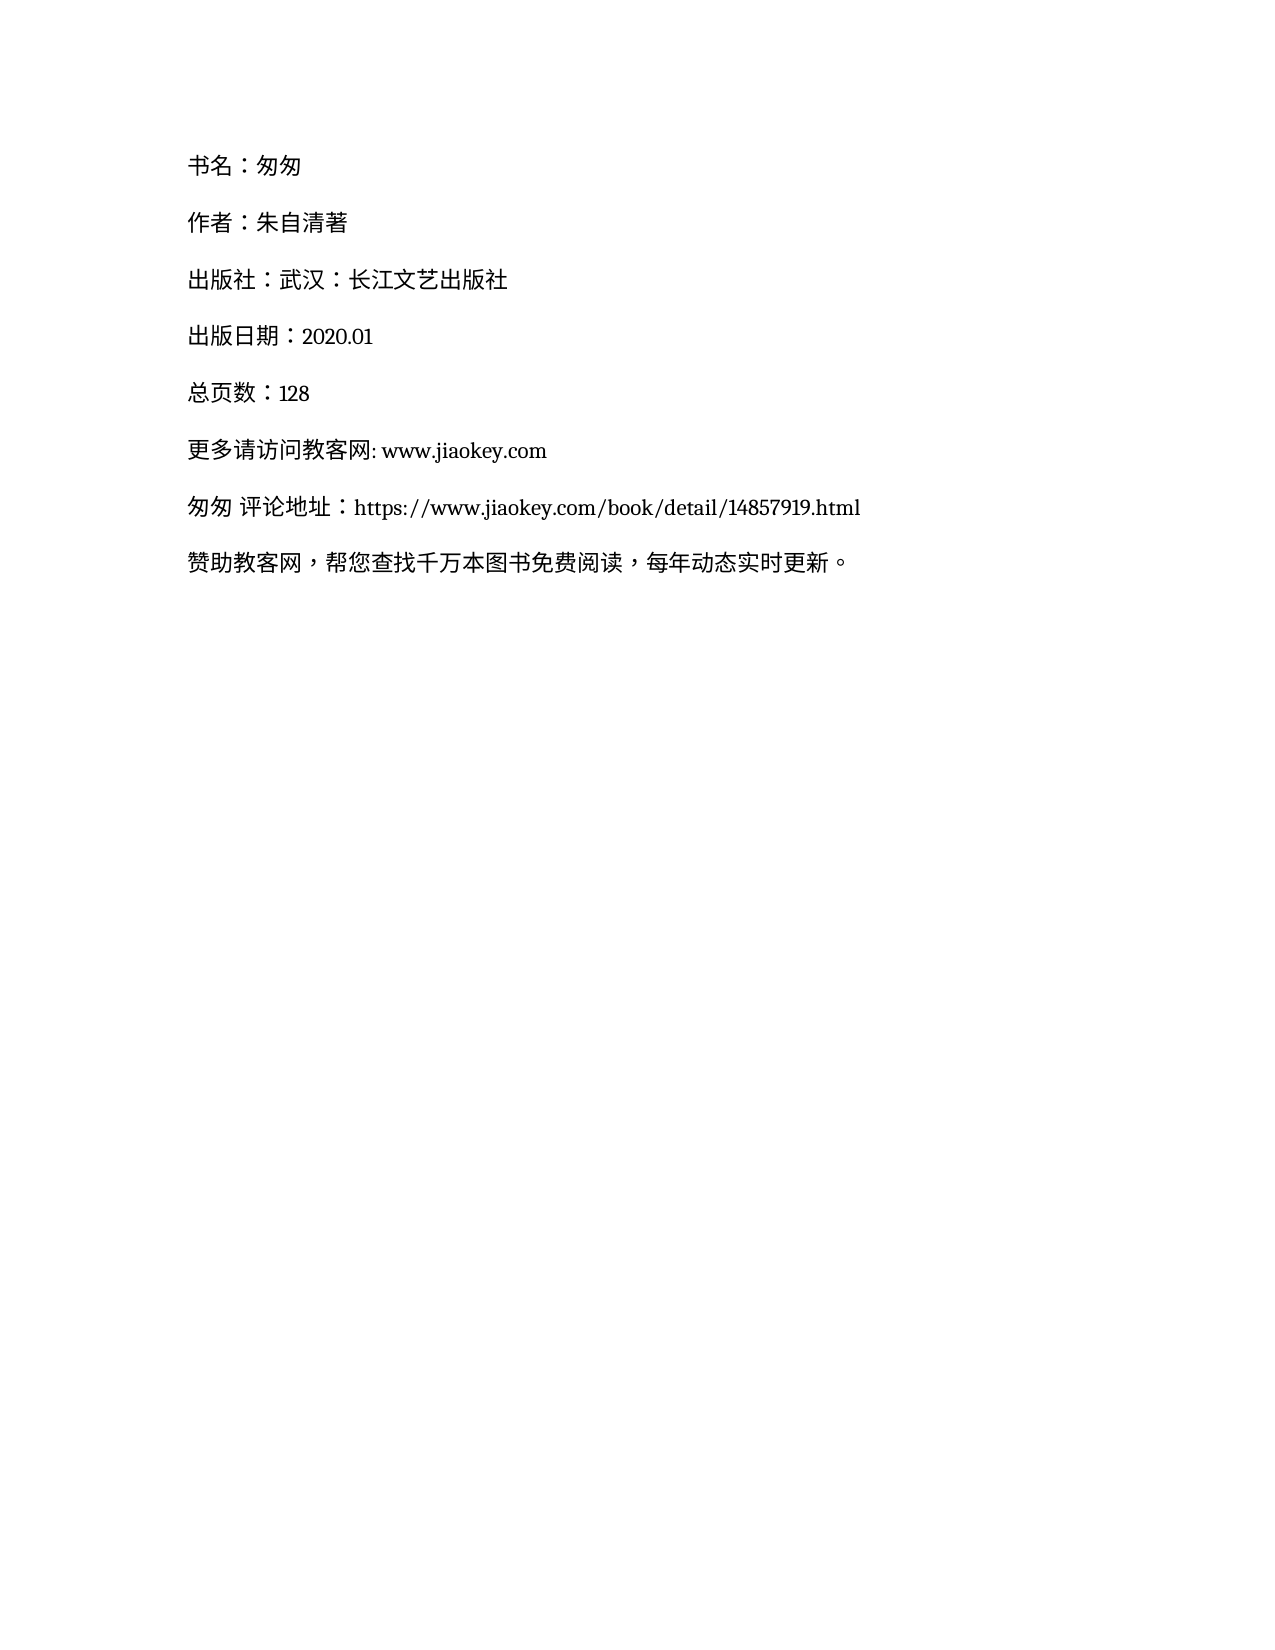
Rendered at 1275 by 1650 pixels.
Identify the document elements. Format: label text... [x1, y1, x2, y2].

text 匆匆 评论地址：https://www.jiaokey.com/book/detail/14857919.html [187, 491, 1087, 522]
text 作者：朱自清著 [187, 207, 1087, 238]
text 更多请访问教客网: www.jiaokey.com [187, 434, 1087, 465]
text 总页数：128 [187, 377, 1087, 408]
text 赞助教客网，帮您查找千万本图书免费阅读，每年动态实时更新。 [187, 547, 1087, 579]
text 出版社：武汉：长江文艺出版社 [187, 263, 1087, 295]
text 出版日期：2020.01 [187, 320, 1087, 352]
text 书名：匆匆 [187, 150, 1087, 181]
